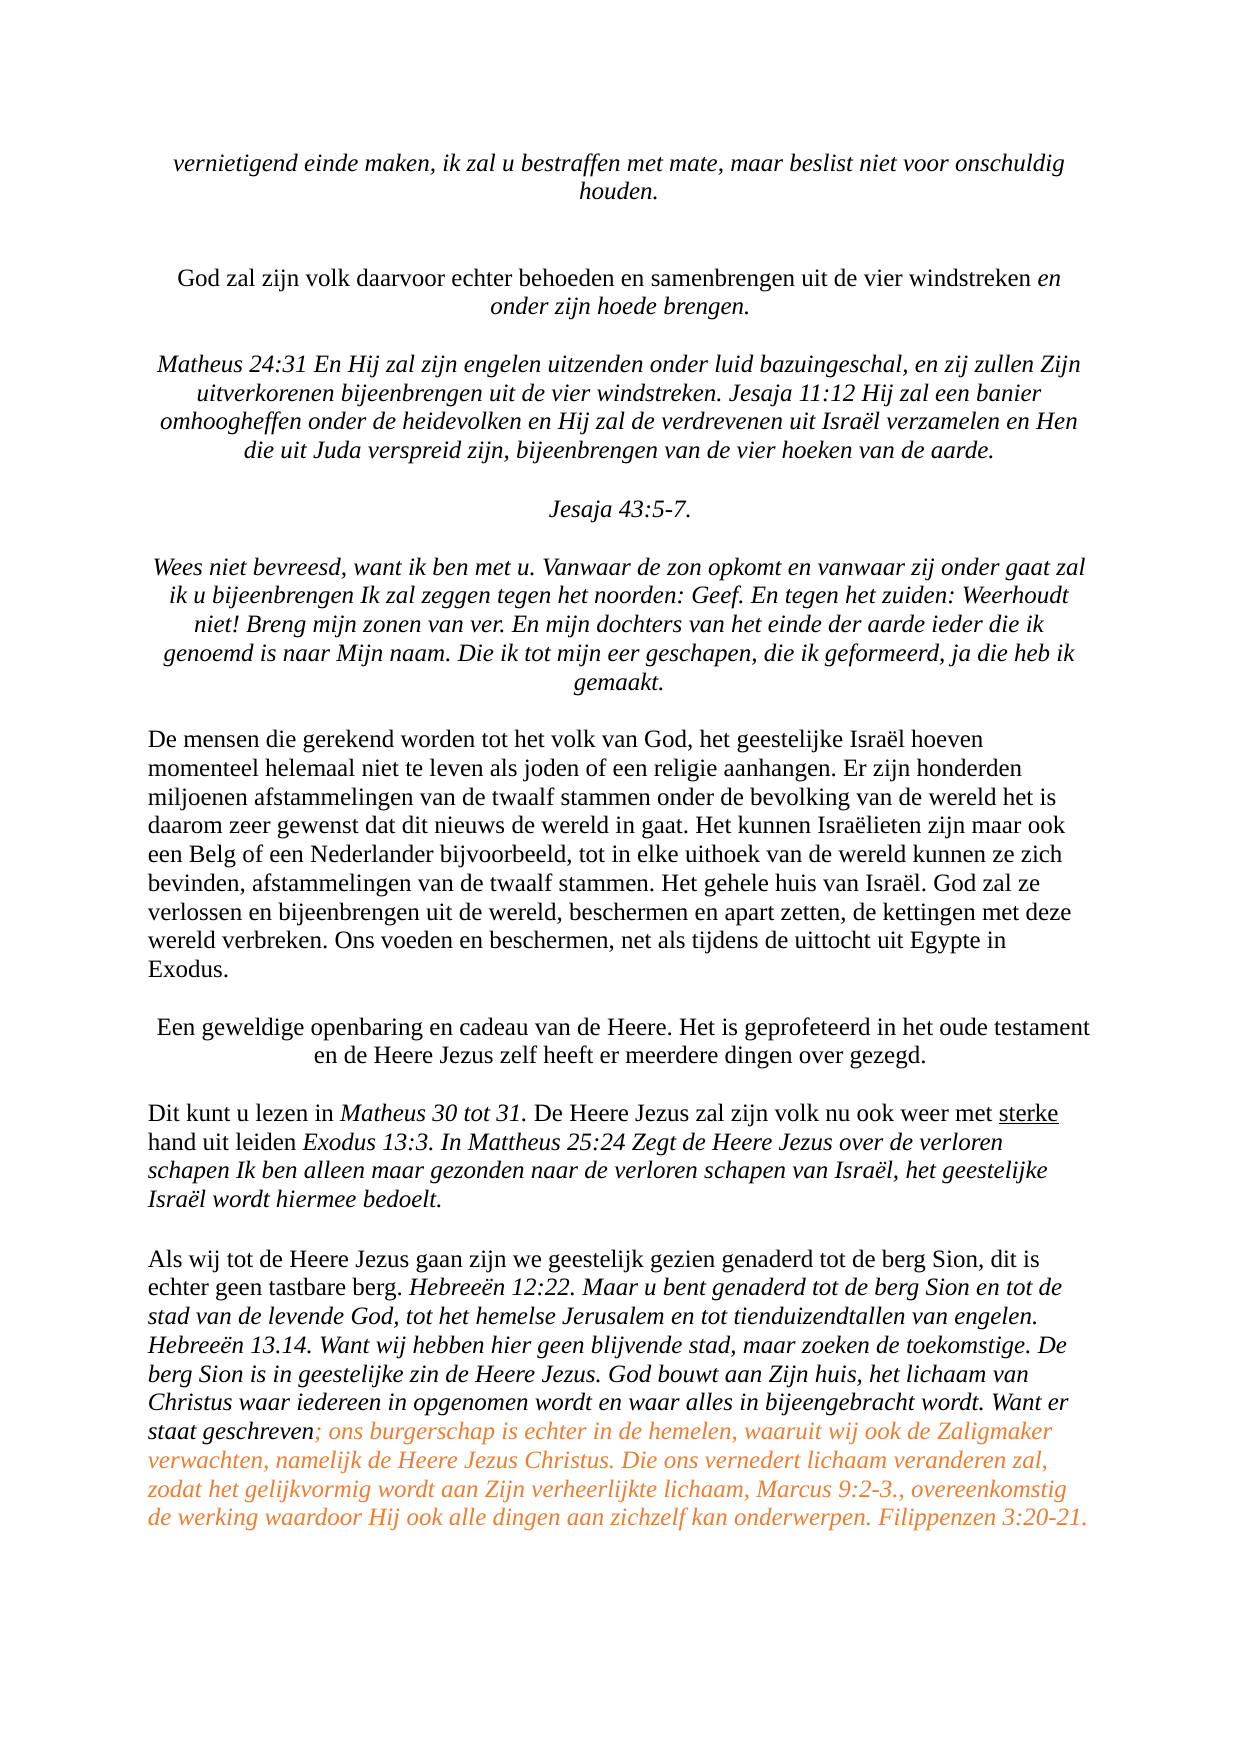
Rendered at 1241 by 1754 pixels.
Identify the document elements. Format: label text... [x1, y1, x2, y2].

text Dit kunt u lezen in Matheus 30 tot 31. De Heere Jezus zal zijn volk nu ook weer met sterke hand uit leiden Exodus 13:3. In Mattheus 25:24 Zegt de Heere Jezus over de verloren schapen Ik ben alleen maar gezonden naar de verloren schapen van Israël, het geestelijke Israël wordt hiermee bedoelt. [148, 1098, 1093, 1213]
text Als wij tot de Heere Jezus gaan zijn we geestelijk gezien genaderd tot de berg Sion, dit is echter geen tastbare berg. Hebreeën 12:22. Maar u bent genaderd tot de berg Sion en tot de stad van de levende God, tot het hemelse Jerusalem en tot tienduizendtallen van engelen. Hebreeën 13.14. Want wij hebben hier geen blijvende stad, maar zoeken de toekomstige. De berg Sion is in geestelijke zin de Heere Jezus. God bouwt aan Zijn huis, het lichaam van Christus waar iedereen in opgenomen wordt en waar alles in bijeengebracht wordt. Want er staat geschreven; ons burgerschap is echter in de hemelen, waaruit wij ook de Zaligmaker verwachten, namelijk de Heere Jezus Christus. Die ons vernedert lichaam veranderen zal, zodat het gelijkvormig wordt aan Zijn verheerlijkte lichaam, Marcus 9:2-3., overeenkomstig de werking waardoor Hij ook alle dingen aan zichzelf kan onderwerpen. Filippenzen 3:20-21. [148, 1244, 1093, 1531]
text Jesaja 43:5-7. [148, 494, 1093, 523]
text Wees niet bevreesd, want ik ben met u. Vanwaar de zon opkomt en vanwaar zij onder gaat zal ik u bijeenbrengen Ik zal zeggen tegen het noorden: Geef. En tegen het zuiden: Weerhoudt niet! Breng mijn zonen van ver. En mijn dochters van het einde der aarde ieder die ik genoemd is naar Mijn naam. Die ik tot mijn eer geschapen, die ik geformeerd, ja die heb ik gemaakt. [148, 552, 1093, 696]
text God zal zijn volk daarvoor echter behoeden en samenbrengen uit de vier windstreken en onder zijn hoede brengen. [148, 263, 1093, 320]
text De mensen die gerekend worden tot het volk van God, het geestelijke Israël hoeven momenteel helemaal niet te leven als joden of een religie aanhangen. Er zijn honderden miljoenen afstammelingen van de twaalf stammen onder de bevolking van de wereld het is daarom zeer gewenst dat dit nieuws de wereld in gaat. Het kunnen Israëlieten zijn maar ook een Belg of een Nederlander bijvoorbeeld, tot in elke uithoek van de wereld kunnen ze zich bevinden, afstammelingen van de twaalf stammen. Het gehele huis van Israël. God zal ze verlossen en bijeenbrengen uit de wereld, beschermen en apart zetten, de kettingen met deze wereld verbreken. Ons voeden en beschermen, net als tijdens de uittocht uit Egypte in Exodus. [148, 724, 1093, 983]
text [148, 148, 1093, 205]
text Matheus 24:31 En Hij zal zijn engelen uitzenden onder luid bazuingeschal, en zij zullen Zijn uitverkorenen bijeenbrengen uit de vier windstreken. Jesaja 11:12 Hij zal een banier omhoogheffen onder de heidevolken en Hij zal de verdrevenen uit Israël verzamelen en Hen die uit Juda verspreid zijn, bijeenbrengen van de vier hoeken van de aarde. [148, 349, 1093, 464]
text Een geweldige openbaring en cadeau van de Heere. Het is geprofeteerd in het oude testament en de Heere Jezus zelf heeft er meerdere dingen over gezegd. [148, 1012, 1093, 1069]
